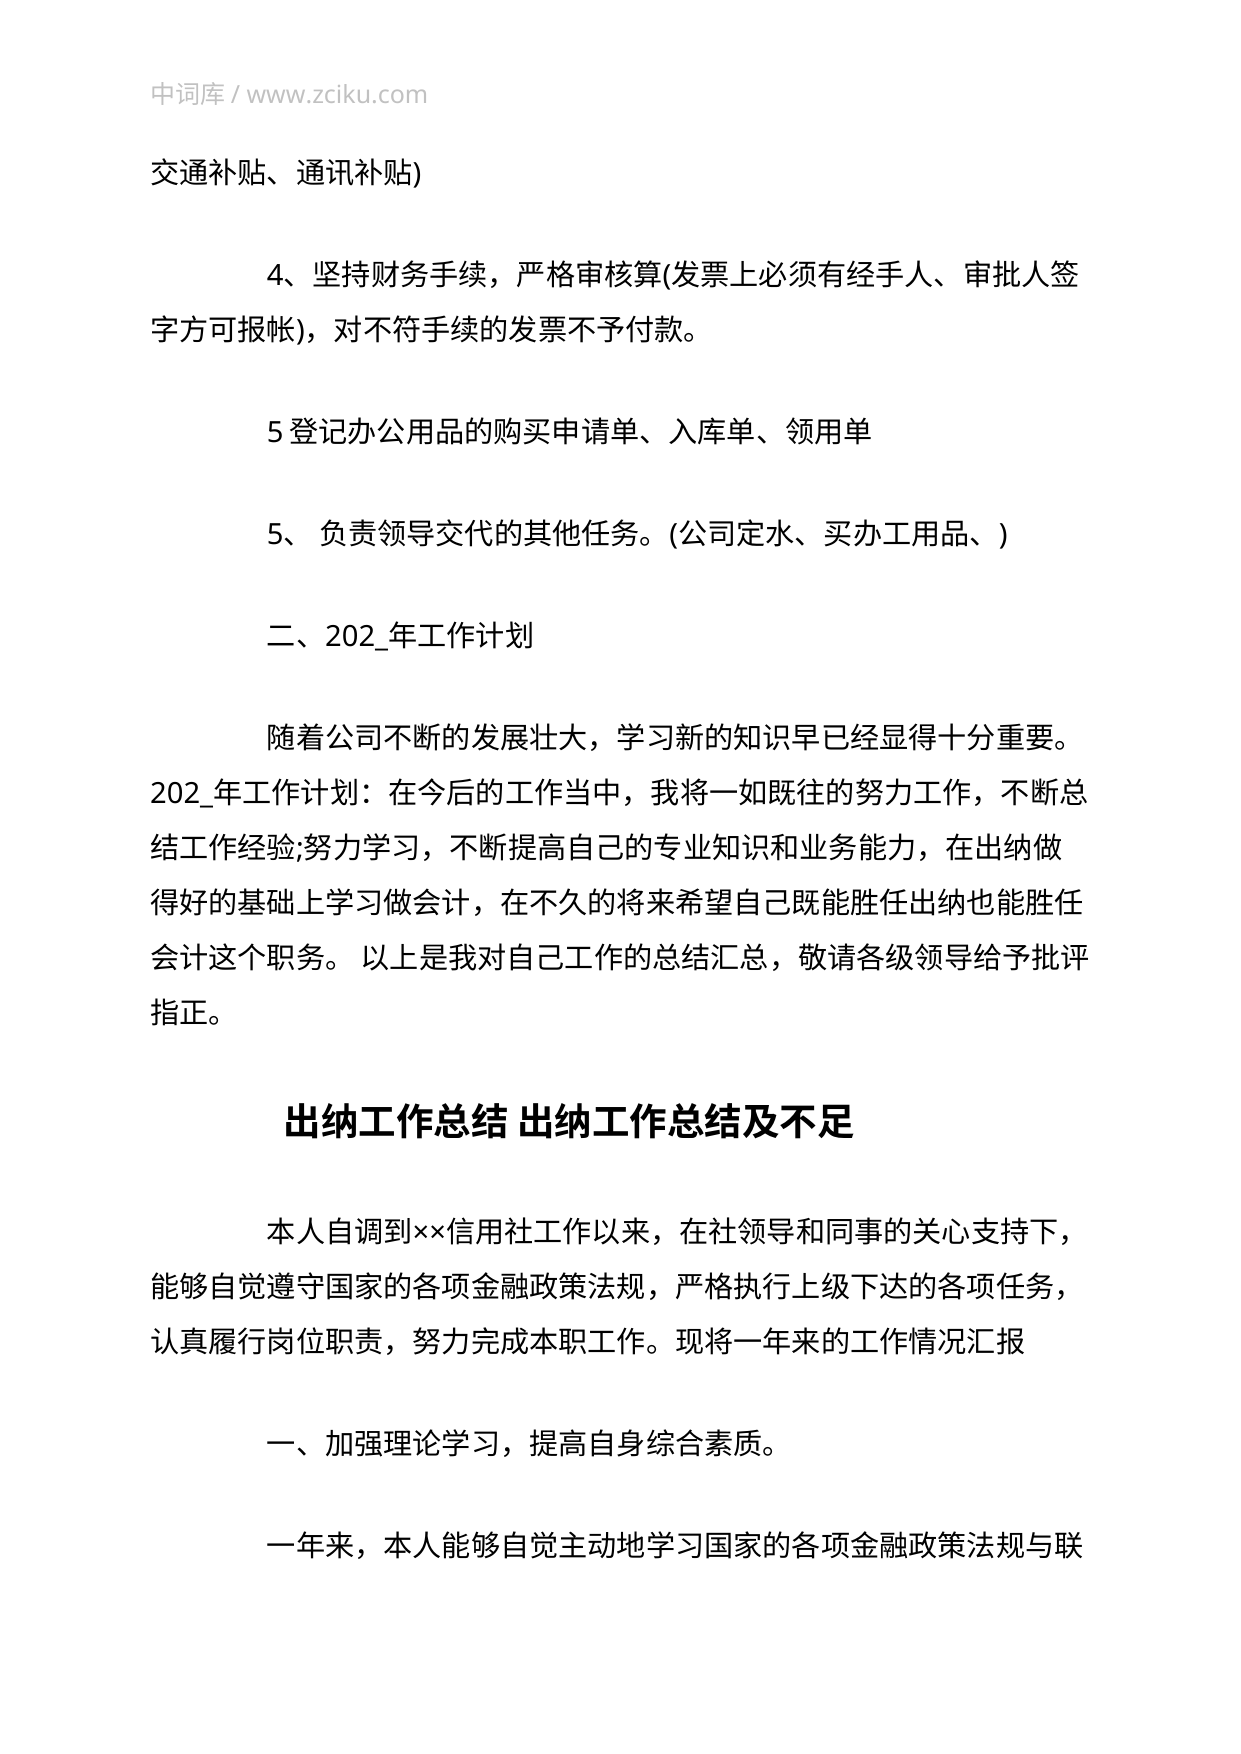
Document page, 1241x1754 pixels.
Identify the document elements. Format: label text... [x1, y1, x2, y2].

text 5登记办公用品的购买申请单、入库单、领用单 [150, 409, 1090, 451]
text 本人自调到××信用社工作以来，在社领导和同事的关心支持下，能够自觉遵守国家的各项金融政策法规，严格执行上级下达的各项任务，认真履行岗位职责，努力完成本职工作。现将一年来的工作情况汇报 [150, 1209, 1090, 1361]
text 二、202_年工作计划 [150, 613, 1090, 655]
text 5、 负责领导交代的其他任务。(公司定水、买办工用品、) [150, 511, 1090, 553]
text 4、坚持财务手续，严格审核算(发票上必须有经手人、审批人签字方可报帐)，对不符手续的发票不予付款。 [150, 252, 1090, 349]
text 出纳工作总结 出纳工作总结及不足 [150, 1091, 1090, 1146]
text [150, 150, 1090, 192]
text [150, 1522, 1090, 1564]
text 一、加强理论学习，提高自身综合素质。 [150, 1420, 1090, 1463]
text 随着公司不断的发展壮大，学习新的知识早已经显得十分重要。202_年工作计划：在今后的工作当中，我将一如既往的努力工作，不断总结工作经验;努力学习，不断提高自己的专业知识和业务能力，在出纳做得好的基础上学习做会计，在不久的将来希望自己既能胜任出纳也能胜任会计这个职务。 以上是我对自己工作的总结汇总，敬请各级领导给予批评指正。 [150, 715, 1090, 1032]
